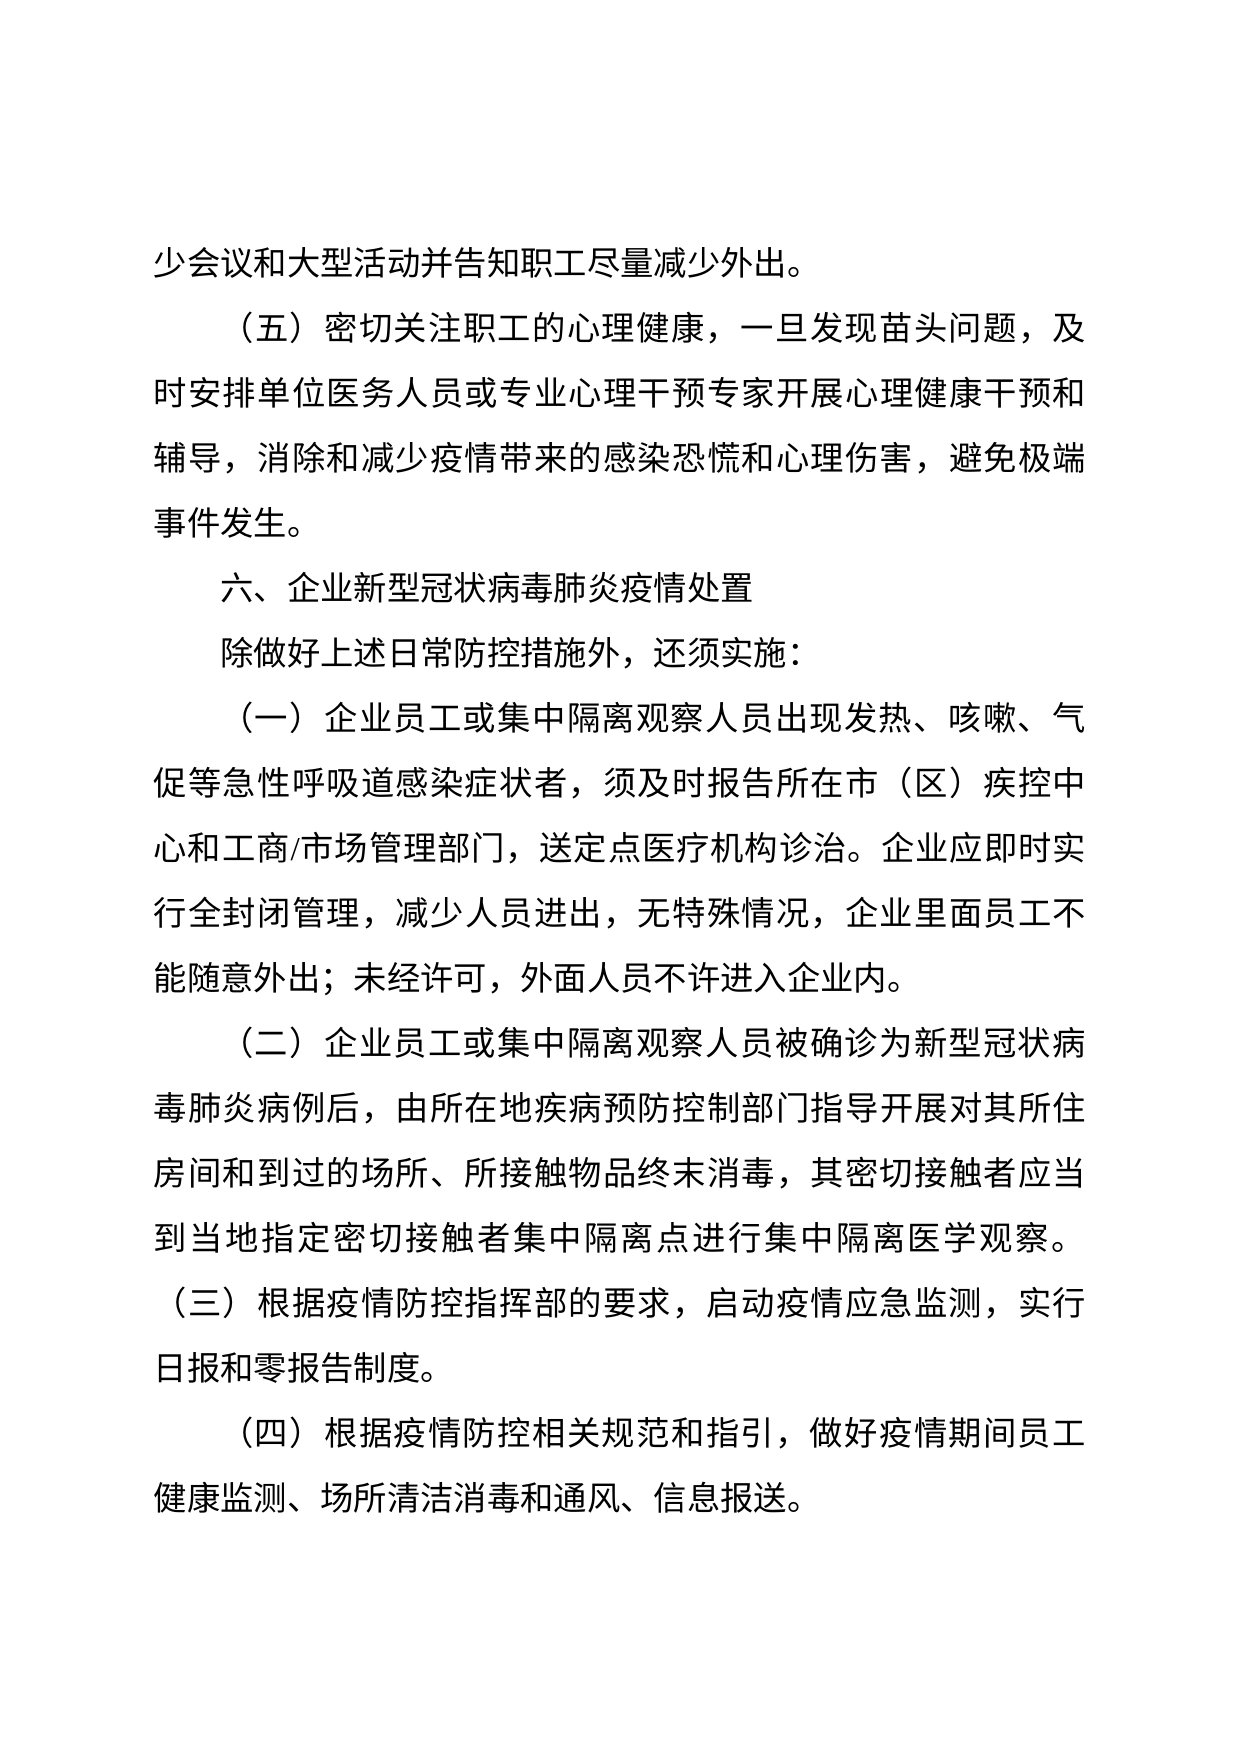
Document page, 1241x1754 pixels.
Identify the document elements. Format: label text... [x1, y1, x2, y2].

text （一）企业员工或集中隔离观察人员出现发热、咳嗽、气促等急性呼吸道感染症状者，须及时报告所在市（区）疾控中心和工商/市场管理部门，送定点医疗机构诊治。企业应即时实行全封闭管理，减少人员进出，无特殊情况，企业里面员工不能随意外出；未经许可，外面人员不许进入企业内。 [153, 683, 1087, 1008]
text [153, 228, 1087, 293]
text （二）企业员工或集中隔离观察人员被确诊为新型冠状病毒肺炎病例后，由所在地疾病预防控制部门指导开展对其所住房间和到过的场所、所接触物品终末消毒，其密切接触者应当到当地指定密切接触者集中隔离点进行集中隔离医学观察。（三）根据疫情防控指挥部的要求，启动疫情应急监测，实行日报和零报告制度。 [153, 1008, 1087, 1398]
text 六、企业新型冠状病毒肺炎疫情处置 [153, 553, 1087, 618]
text （五）密切关注职工的心理健康，一旦发现苗头问题，及时安排单位医务人员或专业心理干预专家开展心理健康干预和辅导，消除和减少疫情带来的感染恐慌和心理伤害，避免极端事件发生。 [153, 293, 1087, 553]
text 除做好上述日常防控措施外，还须实施： [153, 618, 1087, 683]
text （四）根据疫情防控相关规范和指引，做好疫情期间员工健康监测、场所清洁消毒和通风、信息报送。 [153, 1398, 1087, 1528]
